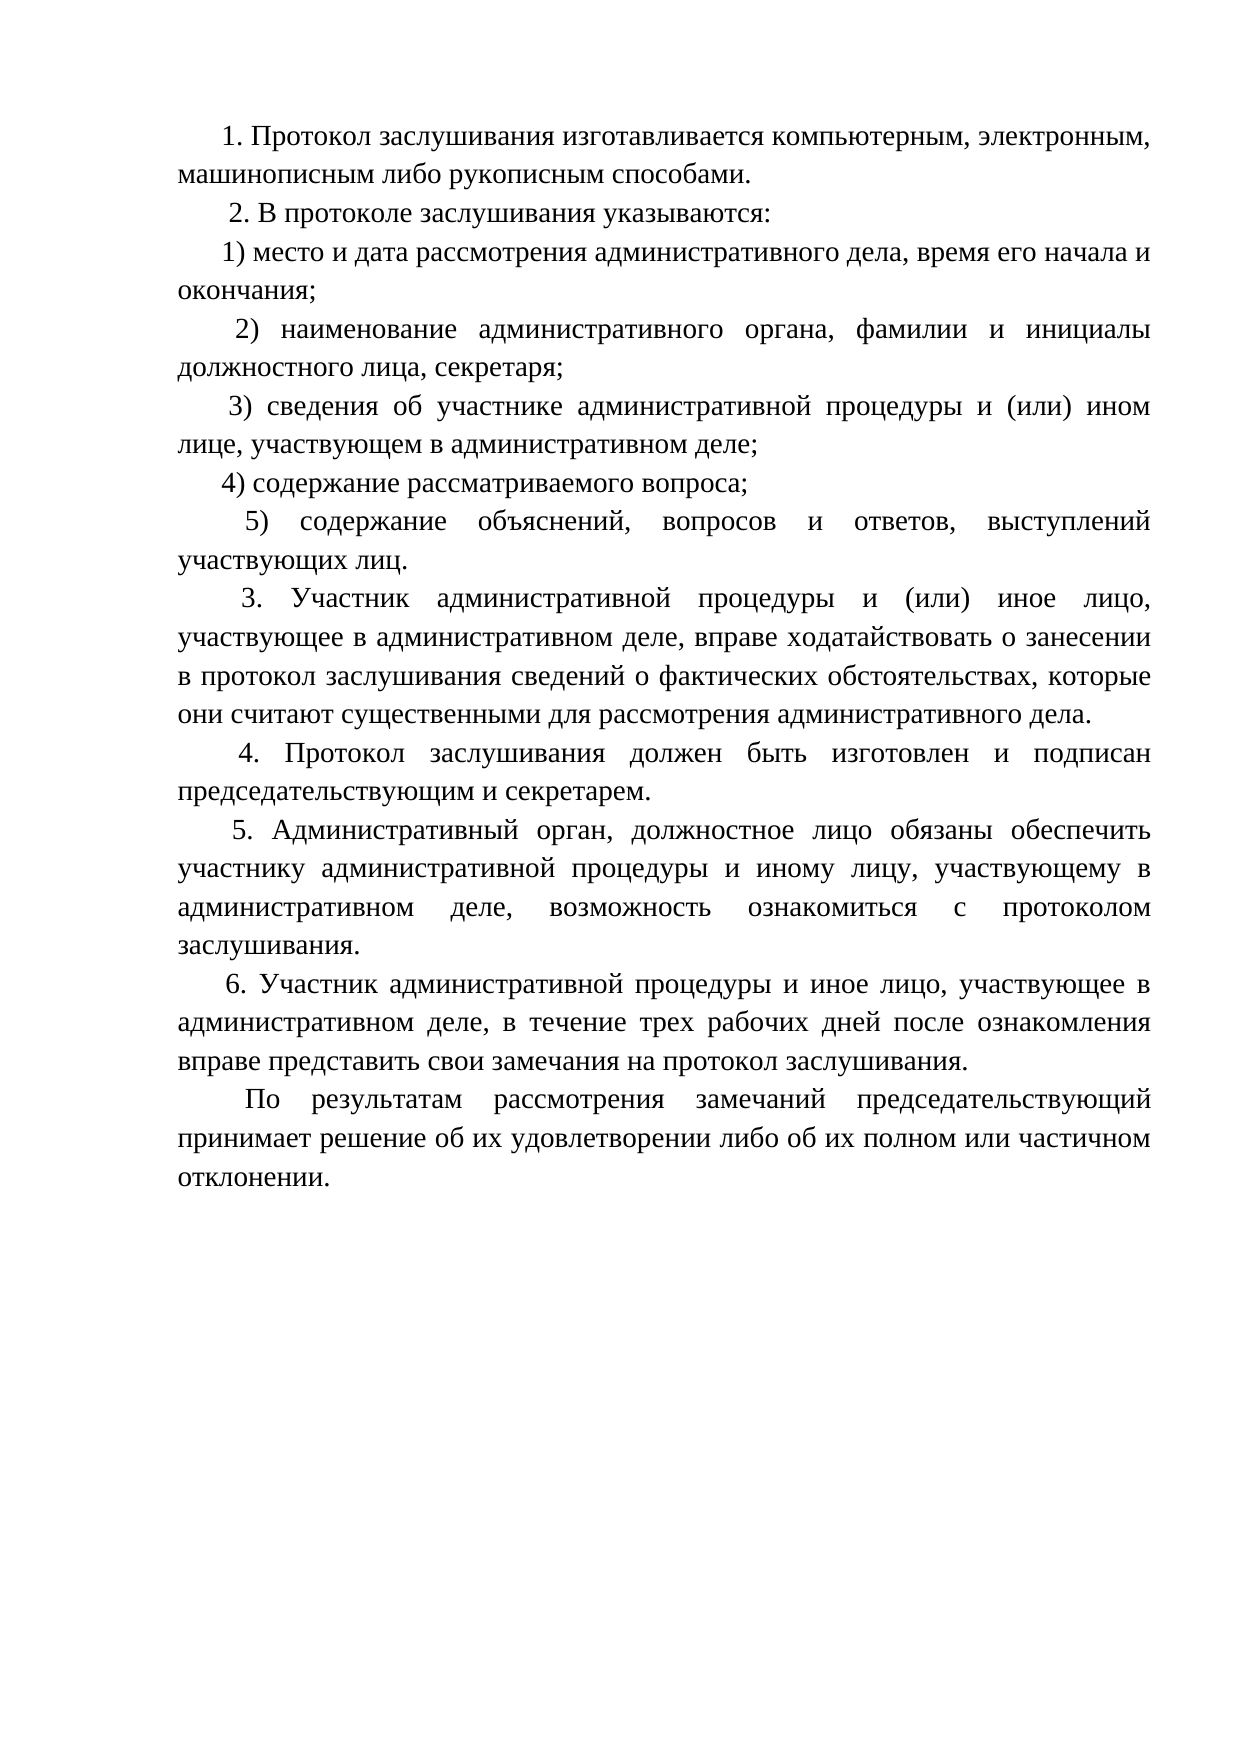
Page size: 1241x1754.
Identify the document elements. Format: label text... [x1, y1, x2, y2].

text 2) наименование административного органа, фамилии и инициалы должностного лица, секретаря; [177, 311, 1152, 383]
text По результатам рассмотрения замечаний председательствующий принимает решение об их удовлетворении либо об их полном или частичном отклонении. [177, 1082, 1152, 1192]
text 4. Протокол заслушивания должен быть изготовлен и подписан председательствующим и секретарем. [177, 735, 1152, 807]
text 2. В протоколе заслушивания указываются: [177, 195, 1152, 229]
text 3) сведения об участнике административной процедуры и (или) ином лице, участвующем в административном деле; [177, 388, 1152, 460]
text 1. Протокол заслушивания изготавливается компьютерным, электронным, машинописным либо рукописным способами. [177, 118, 1152, 190]
text 5. Административный орган, должностное лицо обязаны обеспечить участнику административной процедуры и иному лицу, участвующему в административном деле, возможность ознакомиться с протоколом заслушивания. [177, 812, 1152, 961]
text 3. Участник административной процедуры и (или) иное лицо, участвующее в административном деле, вправе ходатайствовать о занесении в протокол заслушивания сведений о фактических обстоятельствах, которые они считают существенными для рассмотрения административного дела. [177, 581, 1152, 730]
text 4) содержание рассматриваемого вопроса; [177, 465, 1152, 498]
text 6. Участник административной процедуры и иное лицо, участвующее в административном деле, в течение трех рабочих дней после ознакомления вправе представить свои замечания на протокол заслушивания. [177, 966, 1152, 1077]
text 1) место и дата рассмотрения административного дела, время его начала и окончания; [177, 234, 1152, 306]
text 5) содержание объяснений, вопросов и ответов, выступлений участвующих лиц. [177, 503, 1152, 576]
